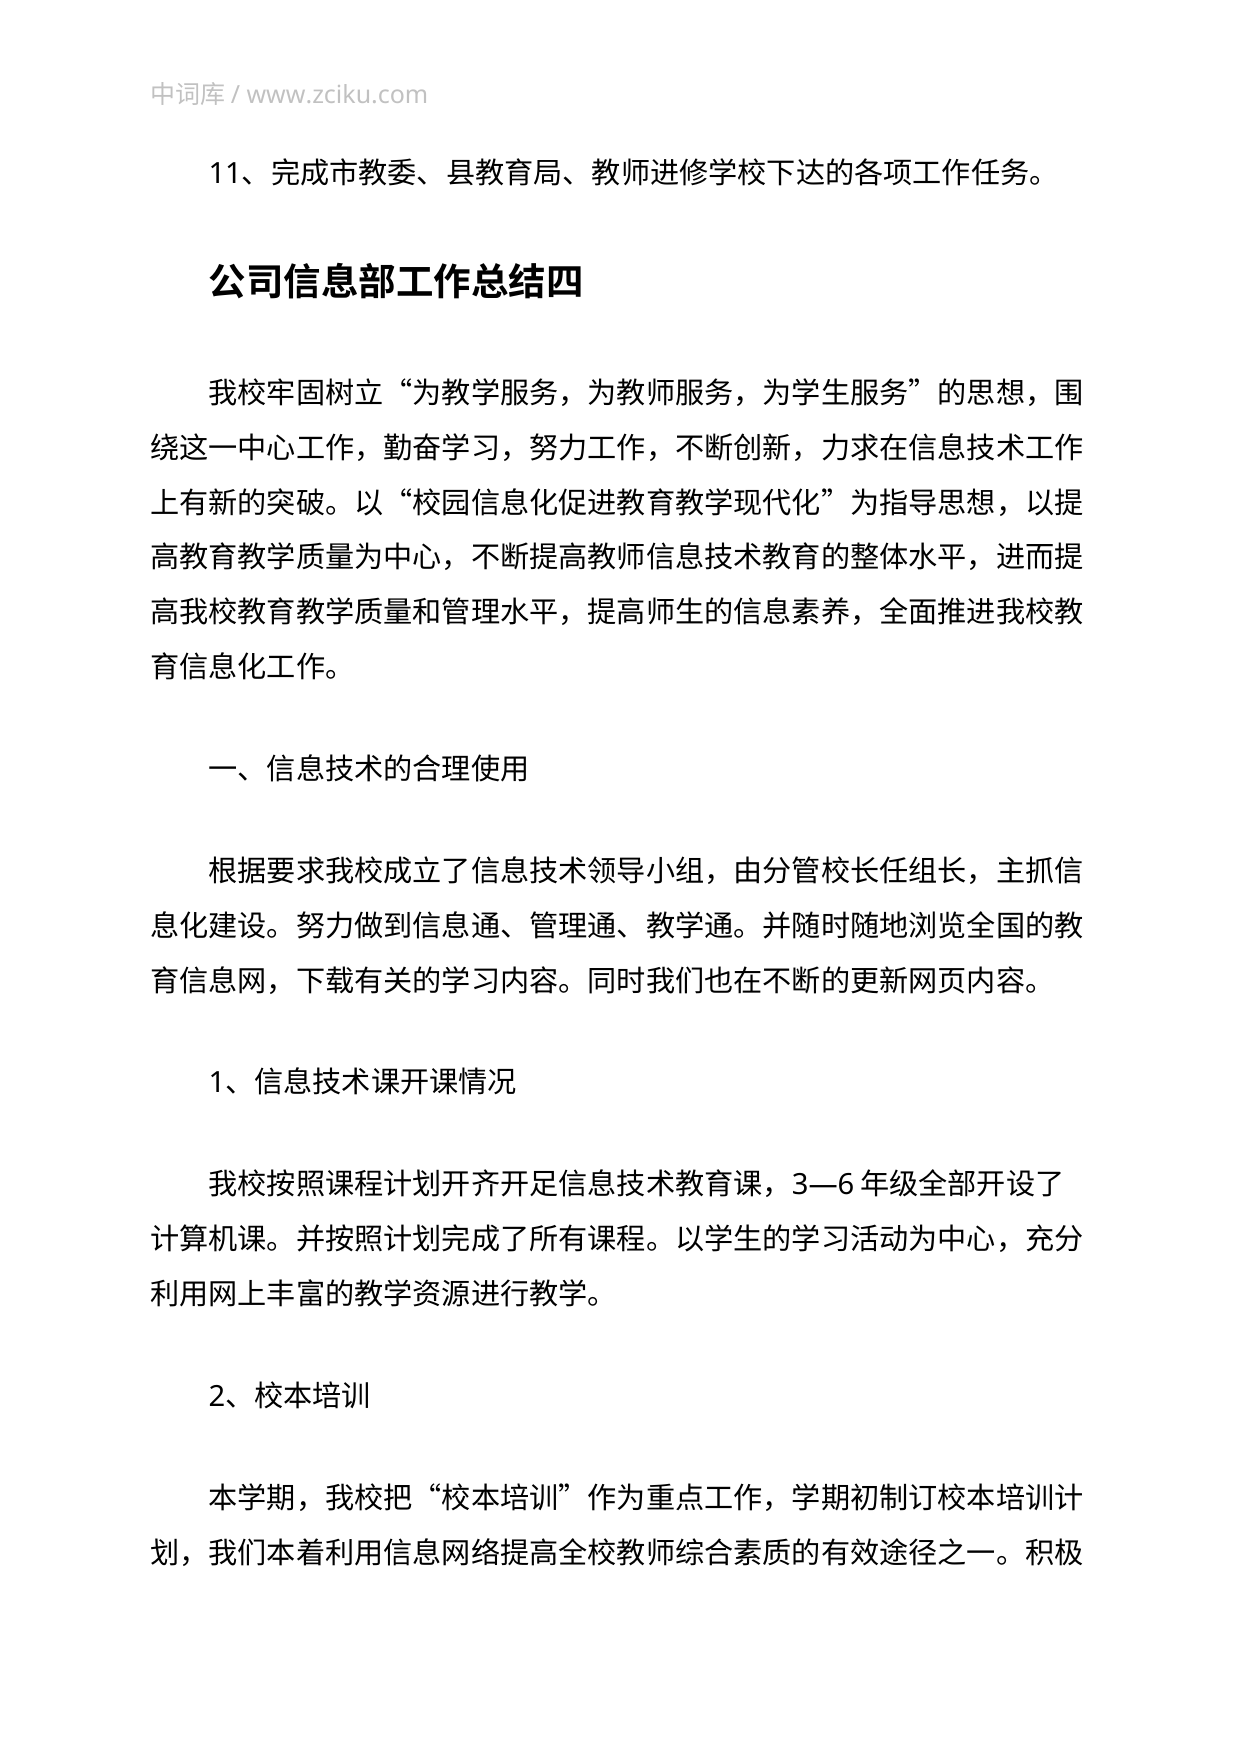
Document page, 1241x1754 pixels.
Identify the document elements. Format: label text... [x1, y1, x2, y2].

text 公司信息部工作总结四 [150, 252, 1090, 306]
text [150, 1474, 1090, 1572]
text 1、信息技术课开课情况 [150, 1059, 1090, 1101]
text 我校按照课程计划开齐开足信息技术教育课，3—6年级全部开设了计算机课。并按照计划完成了所有课程。以学生的学习活动为中心，充分利用网上丰富的教学资源进行教学。 [150, 1161, 1090, 1313]
text 11、完成市教委、县教育局、教师进修学校下达的各项工作任务。 [150, 150, 1090, 192]
text 2、校本培训 [150, 1373, 1090, 1415]
text 我校牢固树立“为教学服务，为教师服务，为学生服务”的思想，围绕这一中心工作，勤奋学习，努力工作，不断创新，力求在信息技术工作上有新的突破。以“校园信息化促进教育教学现代化”为指导思想，以提高教育教学质量为中心，不断提高教师信息技术教育的整体水平，进而提高我校教育教学质量和管理水平，提高师生的信息素养，全面推进我校教育信息化工作。 [150, 369, 1090, 686]
text 根据要求我校成立了信息技术领导小组，由分管校长任组长，主抓信息化建设。努力做到信息通、管理通、教学通。并随时随地浏览全国的教育信息网，下载有关的学习内容。同时我们也在不断的更新网页内容。 [150, 847, 1090, 999]
text 一、信息技术的合理使用 [150, 746, 1090, 788]
